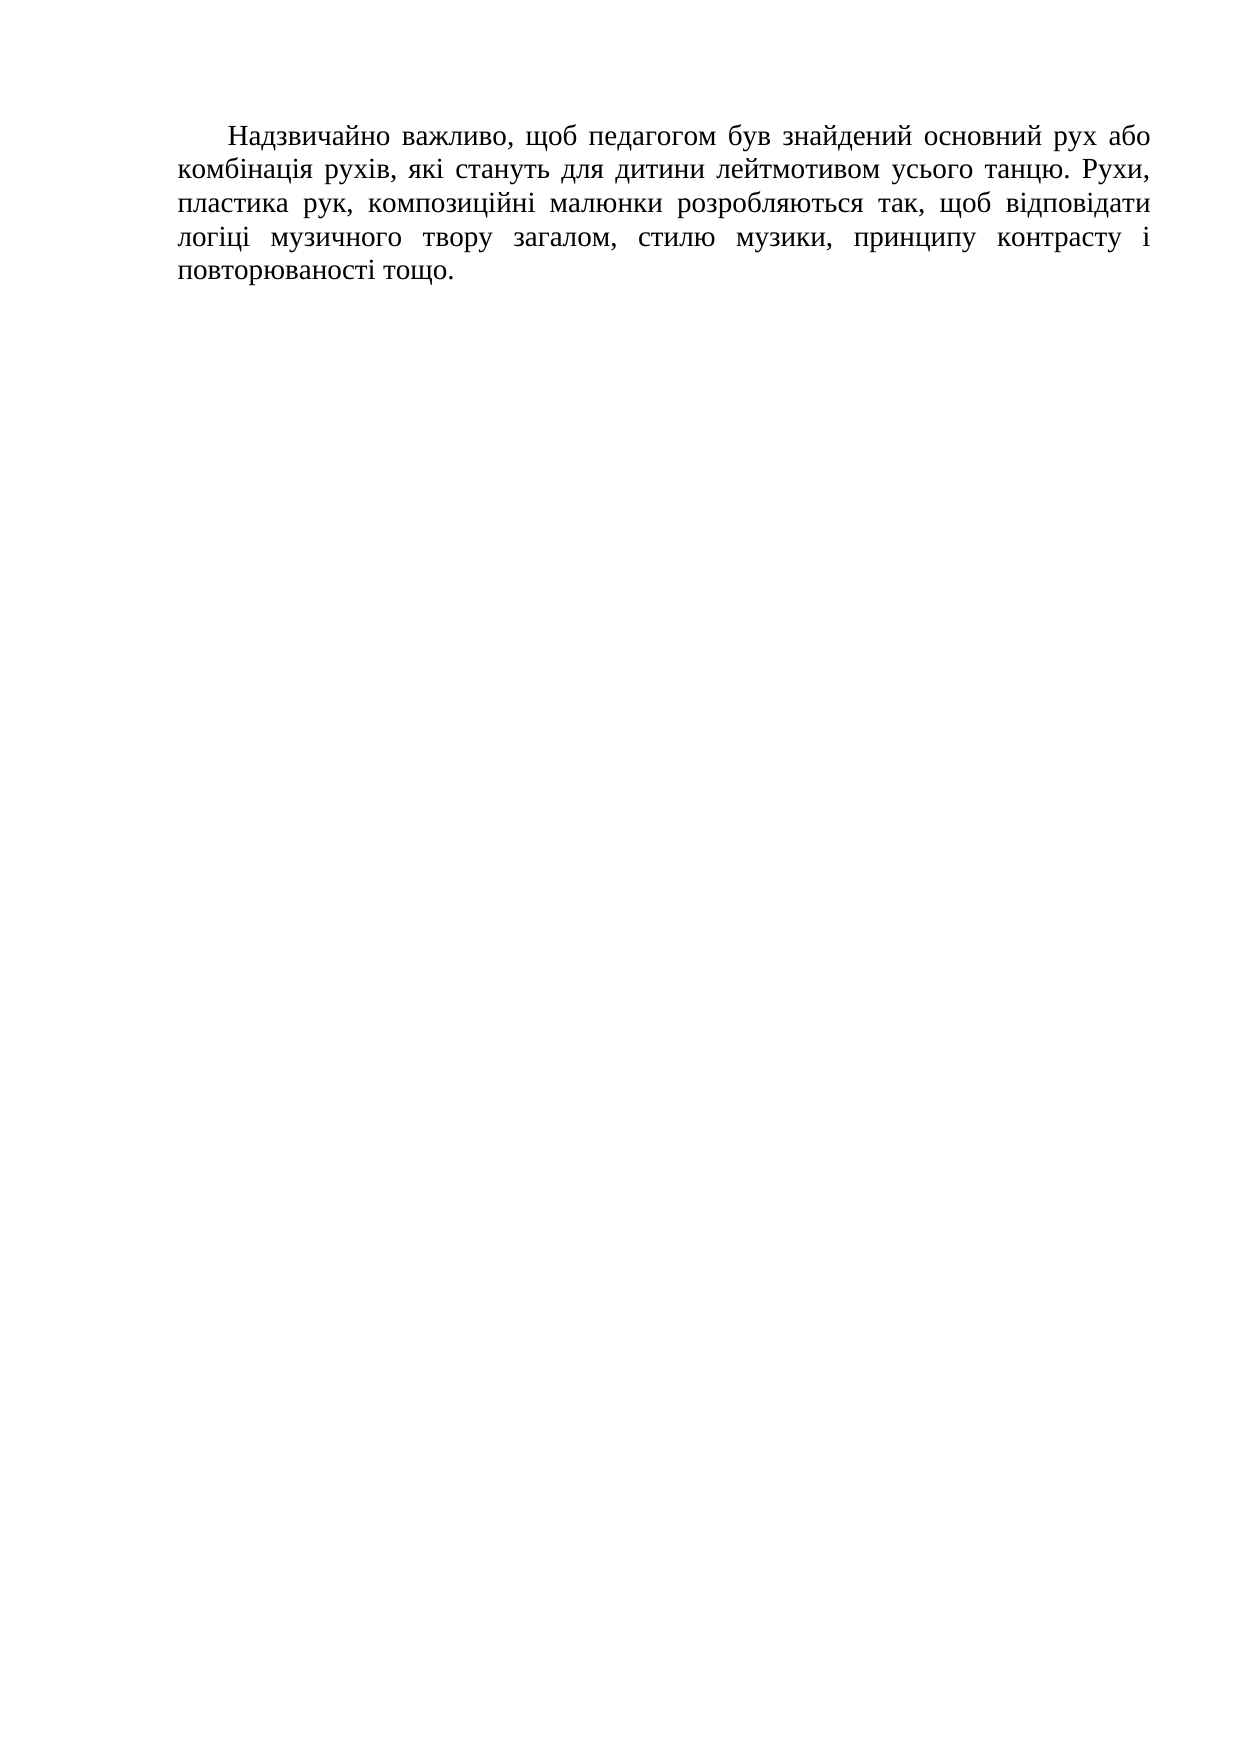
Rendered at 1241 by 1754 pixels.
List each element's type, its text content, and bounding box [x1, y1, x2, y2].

text Надзвичайно важливо, щоб педагогом був знайдений основний рух або комбінація рухів, які стануть для дитини лейтмотивом усього танцю. Рухи, пластика рук, композиційні малюнки розробляються так, щоб відповідати логіці музичного твору загалом, стилю музики, принципу контрасту і повторюваності тощо. [177, 118, 1152, 286]
